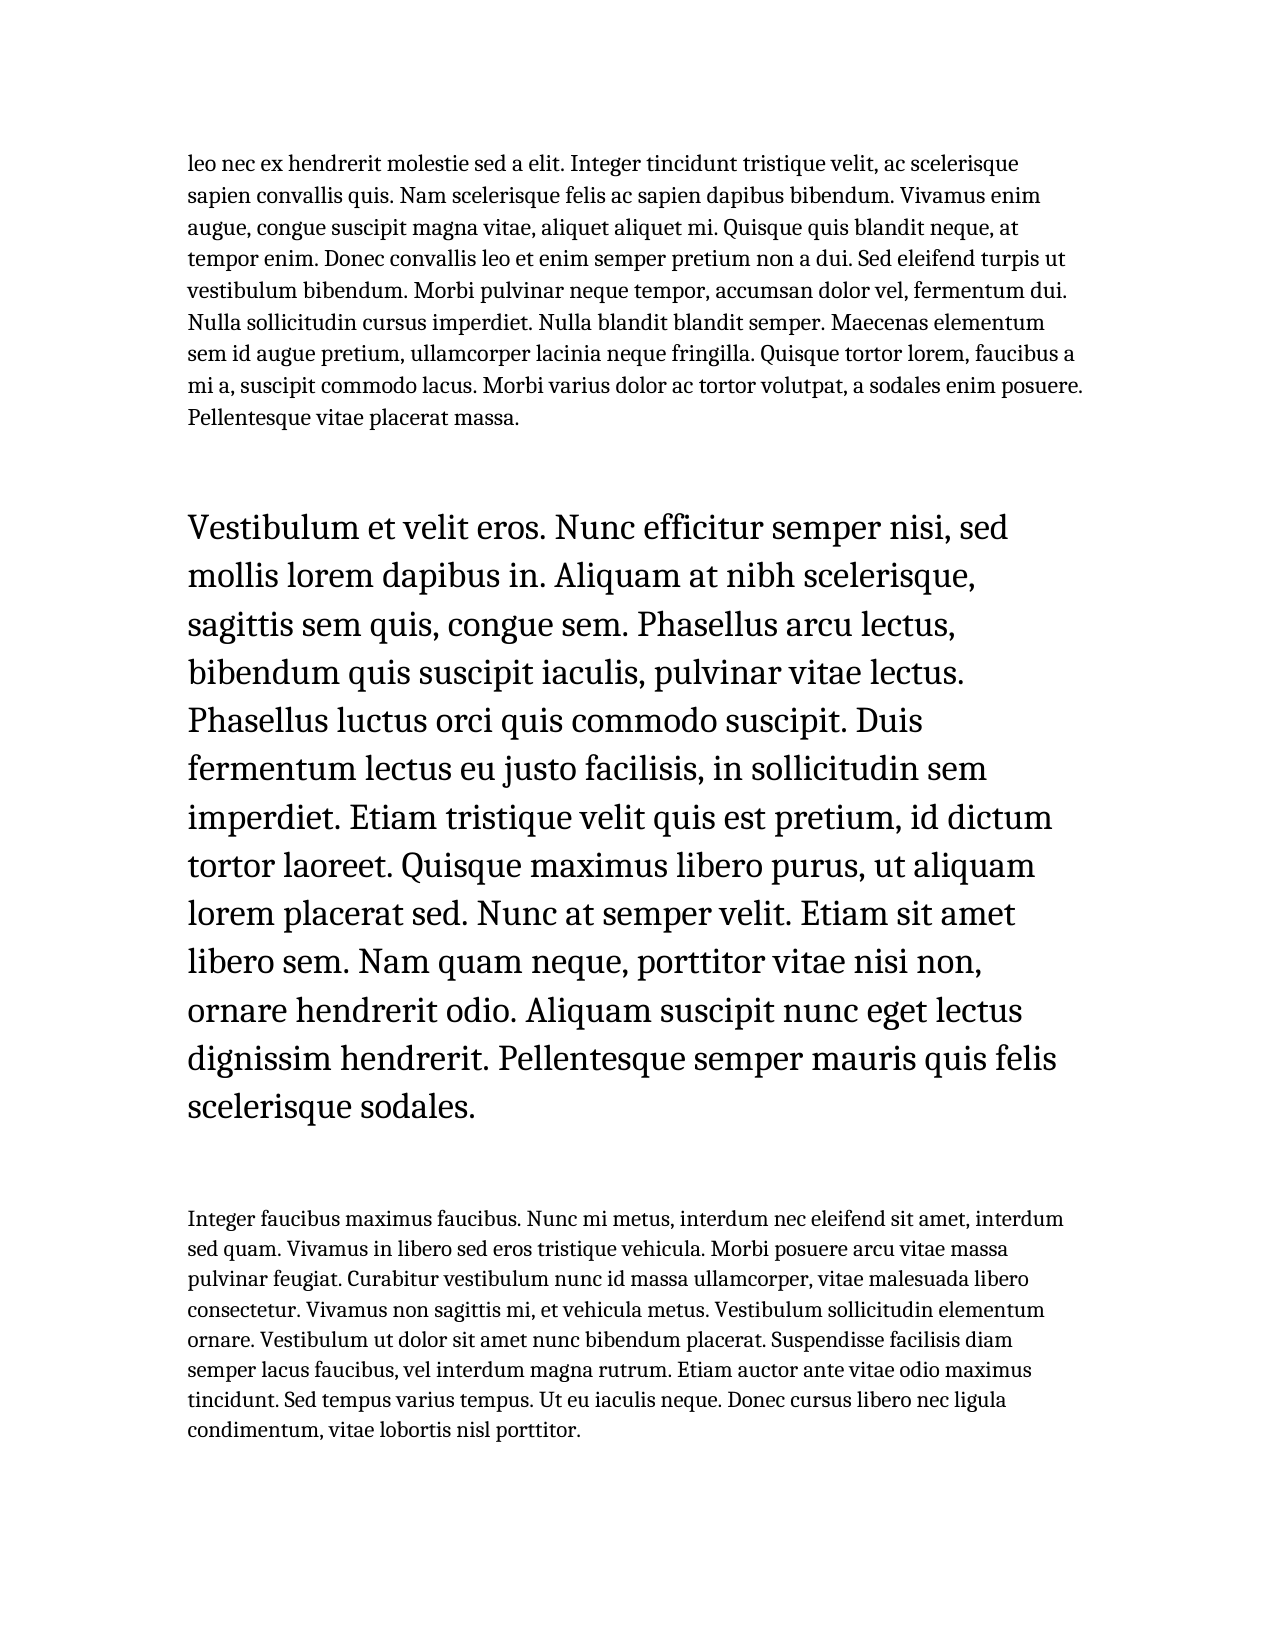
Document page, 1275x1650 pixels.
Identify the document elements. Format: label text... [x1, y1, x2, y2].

text Vestibulum et velit eros. Nunc efficitur semper nisi, sed mollis lorem dapibus in. Aliquam at nibh scelerisque, sagittis sem quis, congue sem. Phasellus arcu lectus, bibendum quis suscipit iaculis, pulvinar vitae lectus. Phasellus luctus orci quis commodo suscipit. Duis fermentum lectus eu justo facilisis, in sollicitudin sem imperdiet. Etiam tristique velit quis est pretium, id dictum tortor laoreet. Quisque maximus libero purus, ut aliquam lorem placerat sed. Nunc at semper velit. Etiam sit amet libero sem. Nam quam neque, porttitor vitae nisi non, ornare hendrerit odio. Aliquam suscipit nunc eget lectus dignissim hendrerit. Pellentesque semper mauris quis felis scelerisque sodales. [187, 507, 1087, 1128]
text Integer faucibus maximus faucibus. Nunc mi metus, interdum nec eleifend sit amet, interdum sed quam. Vivamus in libero sed eros tristique vehicula. Morbi posuere arcu vitae massa pulvinar feugiat. Curabitur vestibulum nunc id massa ullamcorper, vitae malesuada libero consectetur. Vivamus non sagittis mi, et vehicula metus. Vestibulum sollicitudin elementum ornare. Vestibulum ut dolor sit amet nunc bibendum placerat. Suspendisse facilisis diam semper lacus faucibus, vel interdum magna rutrum. Etiam auctor ante vitae odio maximus tincidunt. Sed tempus varius tempus. Ut eu iaculis neque. Donec cursus libero nec ligula condimentum, vitae lobortis nisl porttitor. [187, 1206, 1087, 1443]
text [187, 150, 1087, 431]
